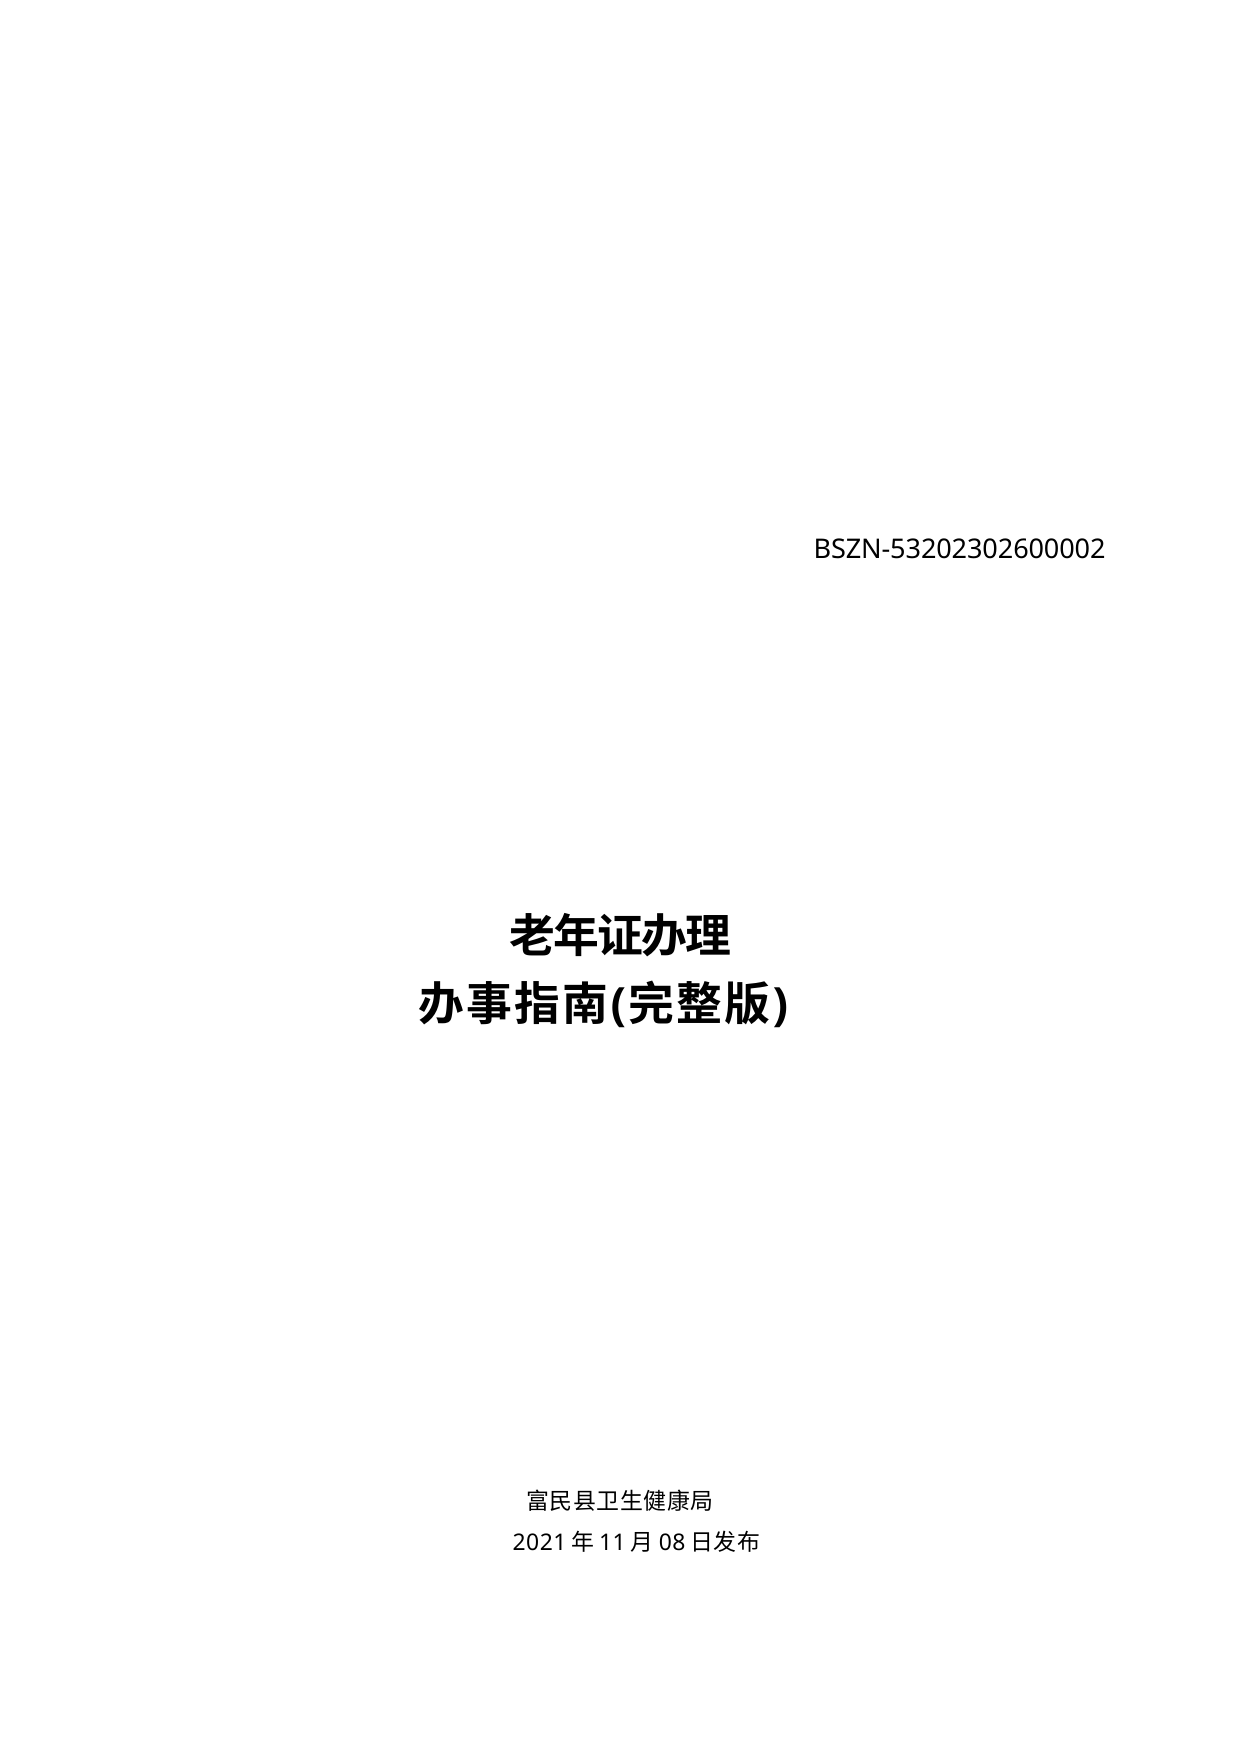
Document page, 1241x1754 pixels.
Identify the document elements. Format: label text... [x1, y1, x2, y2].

text 老年证办理 [509, 907, 1105, 963]
text 富民县卫生健康局 [526, 1493, 1105, 1528]
text BSZN-53202302600002 [121, 536, 1105, 564]
text 办事指南(完整版) [418, 975, 1105, 1031]
text 2021年11月08日发布 [512, 1528, 1105, 1556]
